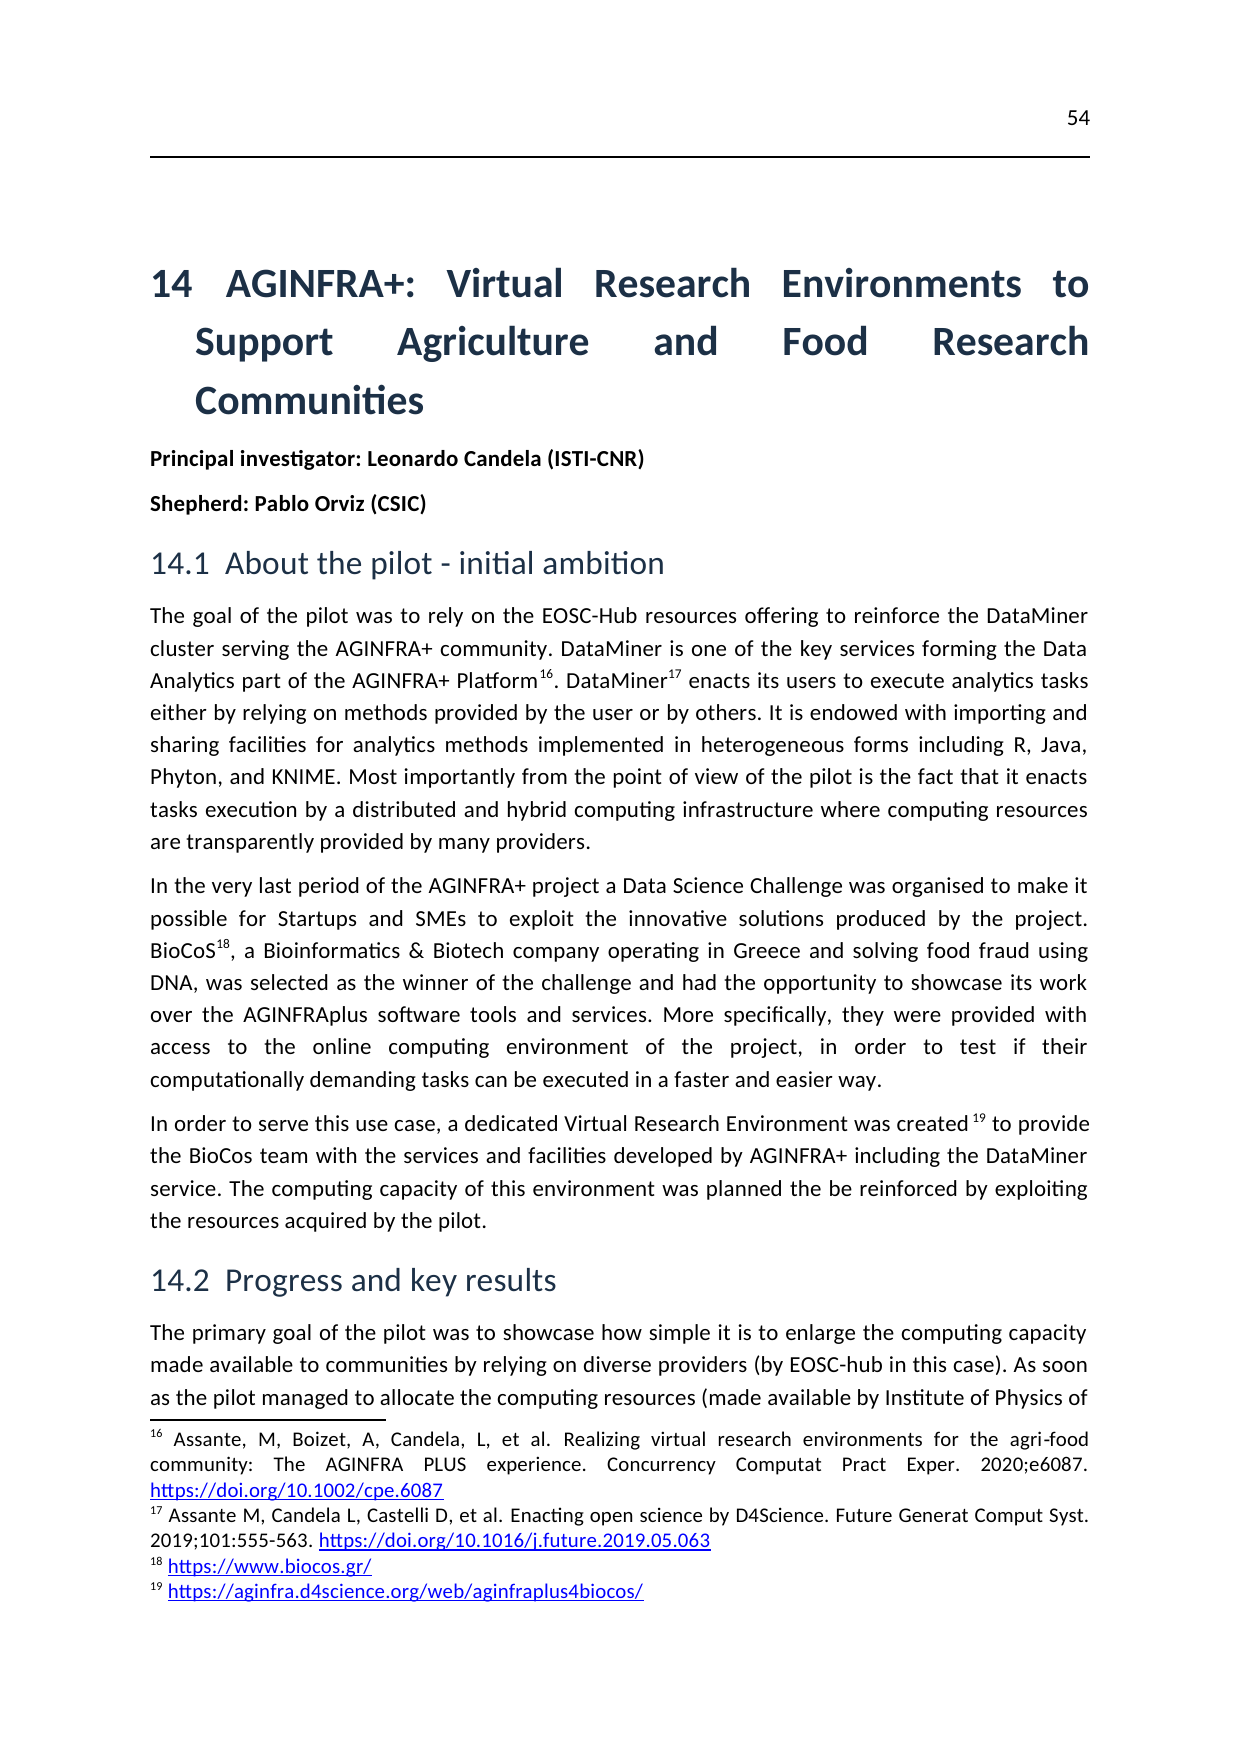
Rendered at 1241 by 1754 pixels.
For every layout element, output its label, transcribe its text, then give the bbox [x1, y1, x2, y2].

text Principal investigator: Leonardo Candela (ISTI-CNR) [150, 444, 1090, 473]
subtitle About the pilot - initial ambition [150, 542, 1090, 583]
text In order to serve this use case, a dedicated Virtual Research Environment was created to provide the BioCos team with the services and facilities developed by AGINFRA+ including the DataMiner service. The computing capacity of this environment was planned the be reinforced by exploiting the resources acquired by the pilot. [150, 1109, 1090, 1234]
subtitle Progress and key results [150, 1259, 1090, 1300]
text In the very last period of the AGINFRA+ project a Data Science Challenge was organised to make it possible for Startups and SMEs to exploit the innovative solutions produced by the project. BioCoS, a Bioinformatics & Biotech company operating in Greece and solving food fraud using DNA, was selected as the winner of the challenge and had the opportunity to showcase its work over the AGINFRAplus software tools and services. More specifically, they were provided with access to the online computing environment of the project, in order to test if their computationally demanding tasks can be executed in a faster and easier way. [150, 872, 1090, 1093]
subtitle AGINFRA+: Virtual Research Environments to Support Agriculture and Food Research Communities [150, 257, 1090, 424]
text The goal of the pilot was to rely on the EOSC-Hub resources offering to reinforce the DataMiner cluster serving the AGINFRA+ community. DataMiner is one of the key services forming the Data Analytics part of the AGINFRA+ Platform. DataMiner enacts its users to execute analytics tasks either by relying on methods provided by the user or by others. It is endowed with importing and sharing facilities for analytics methods implemented in heterogeneous forms including R, Java, Phyton, and KNIME. Most importantly from the point of view of the pilot is the fact that it enacts tasks execution by a distributed and hybrid computing infrastructure where computing resources are transparently provided by many providers. [150, 602, 1090, 855]
text Shepherd: Pablo Orviz (CSIC) [150, 489, 1090, 517]
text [150, 1318, 1090, 1411]
